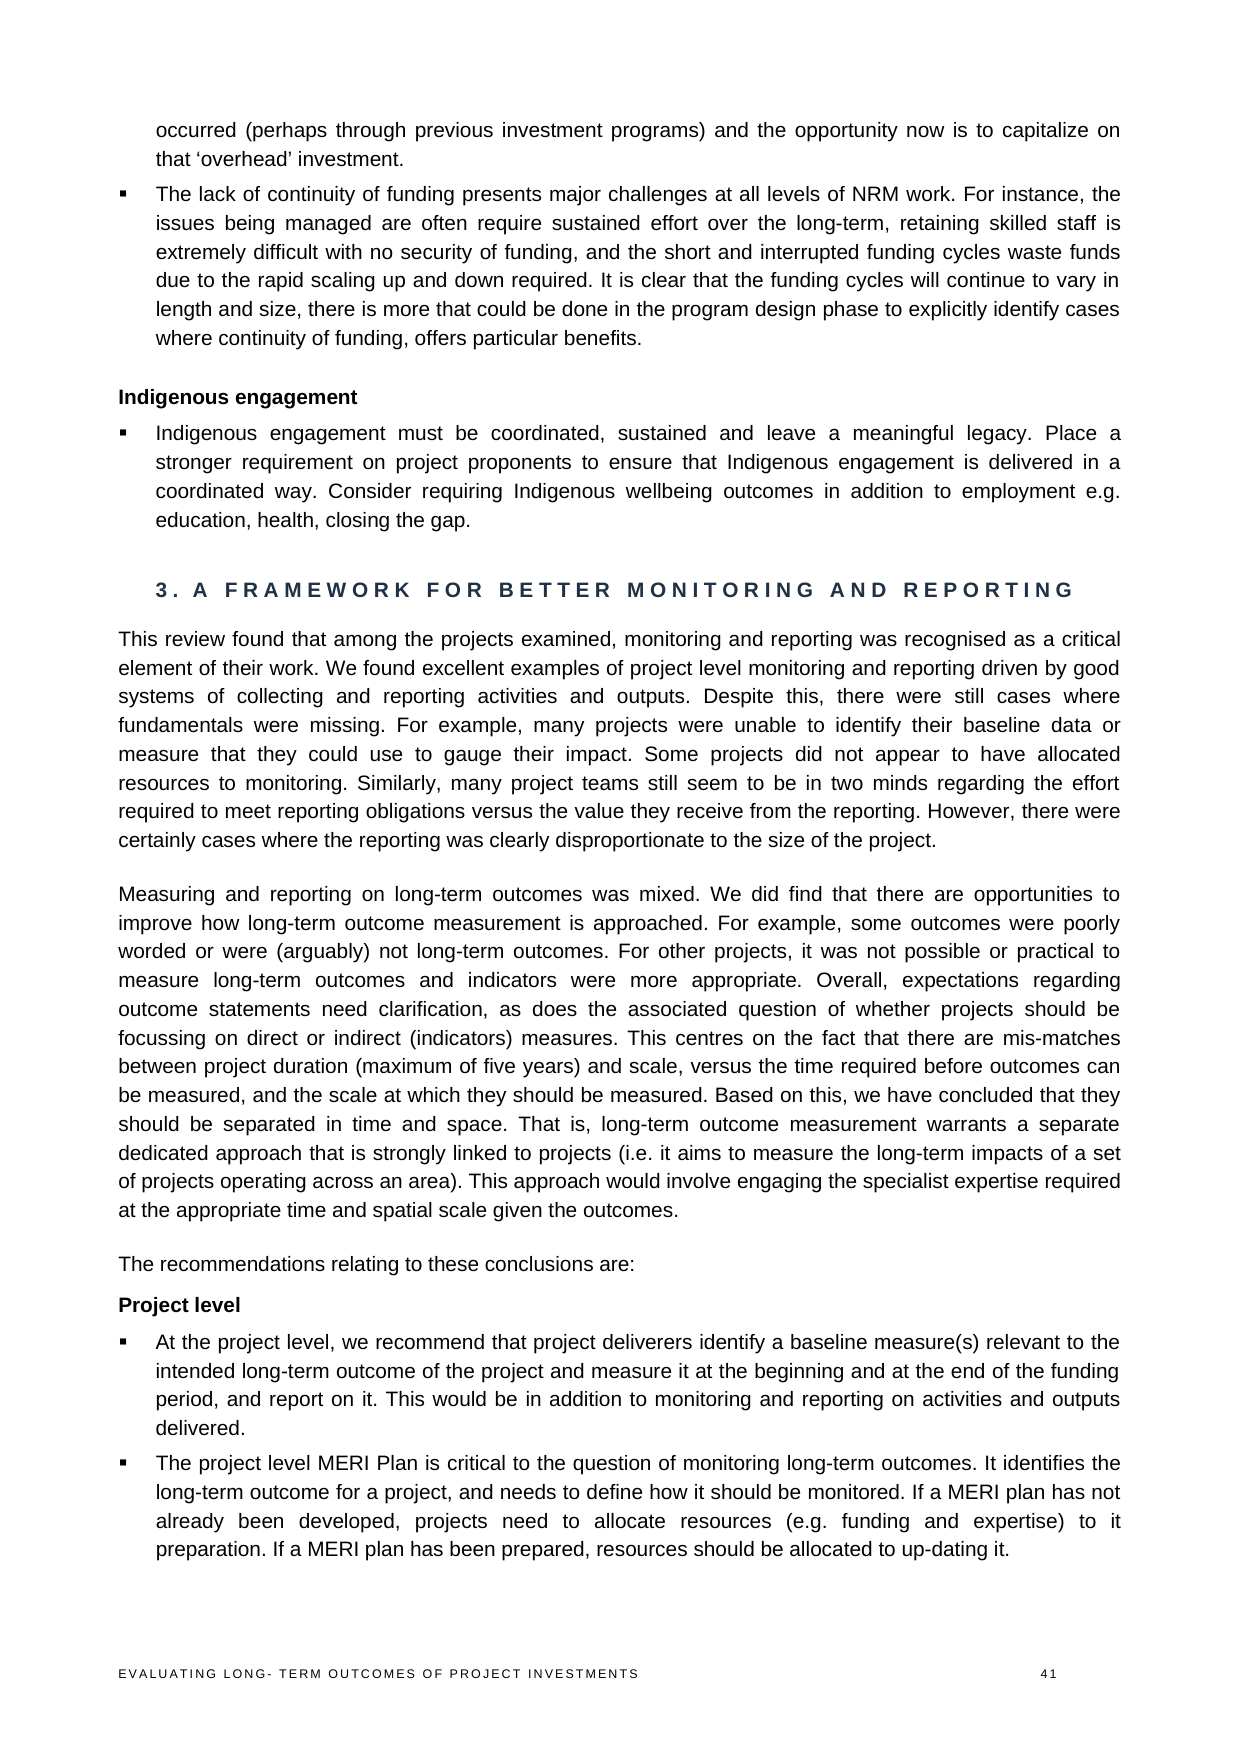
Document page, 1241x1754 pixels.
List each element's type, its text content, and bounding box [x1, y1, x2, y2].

list The project level MERI Plan is critical to the question of monitoring long-term outcomes. It identifies the long-term outcome for a project, and needs to define how it should be monitored. If a MERI plan has not already been developed, projects need to allocate resources (e.g. funding and expertise) to it preparation. If a MERI plan has been prepared, resources should be allocated to up-dating it. [118, 1451, 1122, 1561]
list At the project level, we recommend that project deliverers identify a baseline measure(s) relevant to the intended long-term outcome of the project and measure it at the beginning and at the end of the funding period, and report on it. This would be in addition to monitoring and reporting on activities and outputs delivered. [118, 1329, 1122, 1440]
text This review found that among the projects examined, monitoring and reporting was recognised as a critical element of their work. We found excellent examples of project level monitoring and reporting driven by good systems of collecting and reporting activities and outputs. Despite this, there were still cases where fundamentals were missing. For example, many projects were unable to identify their baseline data or measure that they could use to gauge their impact. Some projects did not appear to have allocated resources to monitoring. Similarly, many project teams still seem to be in two minds regarding the effort required to meet reporting obligations versus the value they receive from the reporting. However, there were certainly cases where the reporting was clearly disproportionate to the size of the project. [118, 627, 1122, 852]
text Indigenous engagement [118, 385, 1122, 409]
text Project level [118, 1293, 1122, 1317]
text The recommendations relating to these conclusions are: [118, 1252, 1122, 1276]
list Indigenous engagement must be coordinated, sustained and leave a meaningful legacy. Place a stronger requirement on project proponents to ensure that Indigenous engagement is delivered in a coordinated way. Consider requiring Indigenous wellbeing outcomes in addition to employment e.g. education, health, closing the gap. [118, 421, 1122, 531]
subtitle A framework for better monitoring and reporting [155, 578, 1122, 602]
list The lack of continuity of funding presents major challenges at all levels of NRM work. For instance, the issues being managed are often require sustained effort over the long-term, retaining skilled staff is extremely difficult with no security of funding, and the short and interrupted funding cycles waste funds due to the rapid scaling up and down required. It is clear that the funding cycles will continue to vary in length and size, there is more that could be done in the program design phase to explicitly identify cases where continuity of funding, offers particular benefits. [118, 182, 1122, 350]
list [118, 118, 1122, 171]
text Measuring and reporting on long-term outcomes was mixed. We did find that there are opportunities to improve how long-term outcome measurement is approached. For example, some outcomes were poorly worded or were (arguably) not long-term outcomes. For other projects, it was not possible or practical to measure long-term outcomes and indicators were more appropriate. Overall, expectations regarding outcome statements need clarification, as does the associated question of whether projects should be focussing on direct or indirect (indicators) measures. This centres on the fact that there are mis-matches between project duration (maximum of five years) and scale, versus the time required before outcomes can be measured, and the scale at which they should be measured. Based on this, we have concluded that they should be separated in time and space. That is, long-term outcome measurement warrants a separate dedicated approach that is strongly linked to projects (i.e. it aims to measure the long-term impacts of a set of projects operating across an area). This approach would involve engaging the specialist expertise required at the appropriate time and spatial scale given the outcomes. [118, 882, 1122, 1222]
